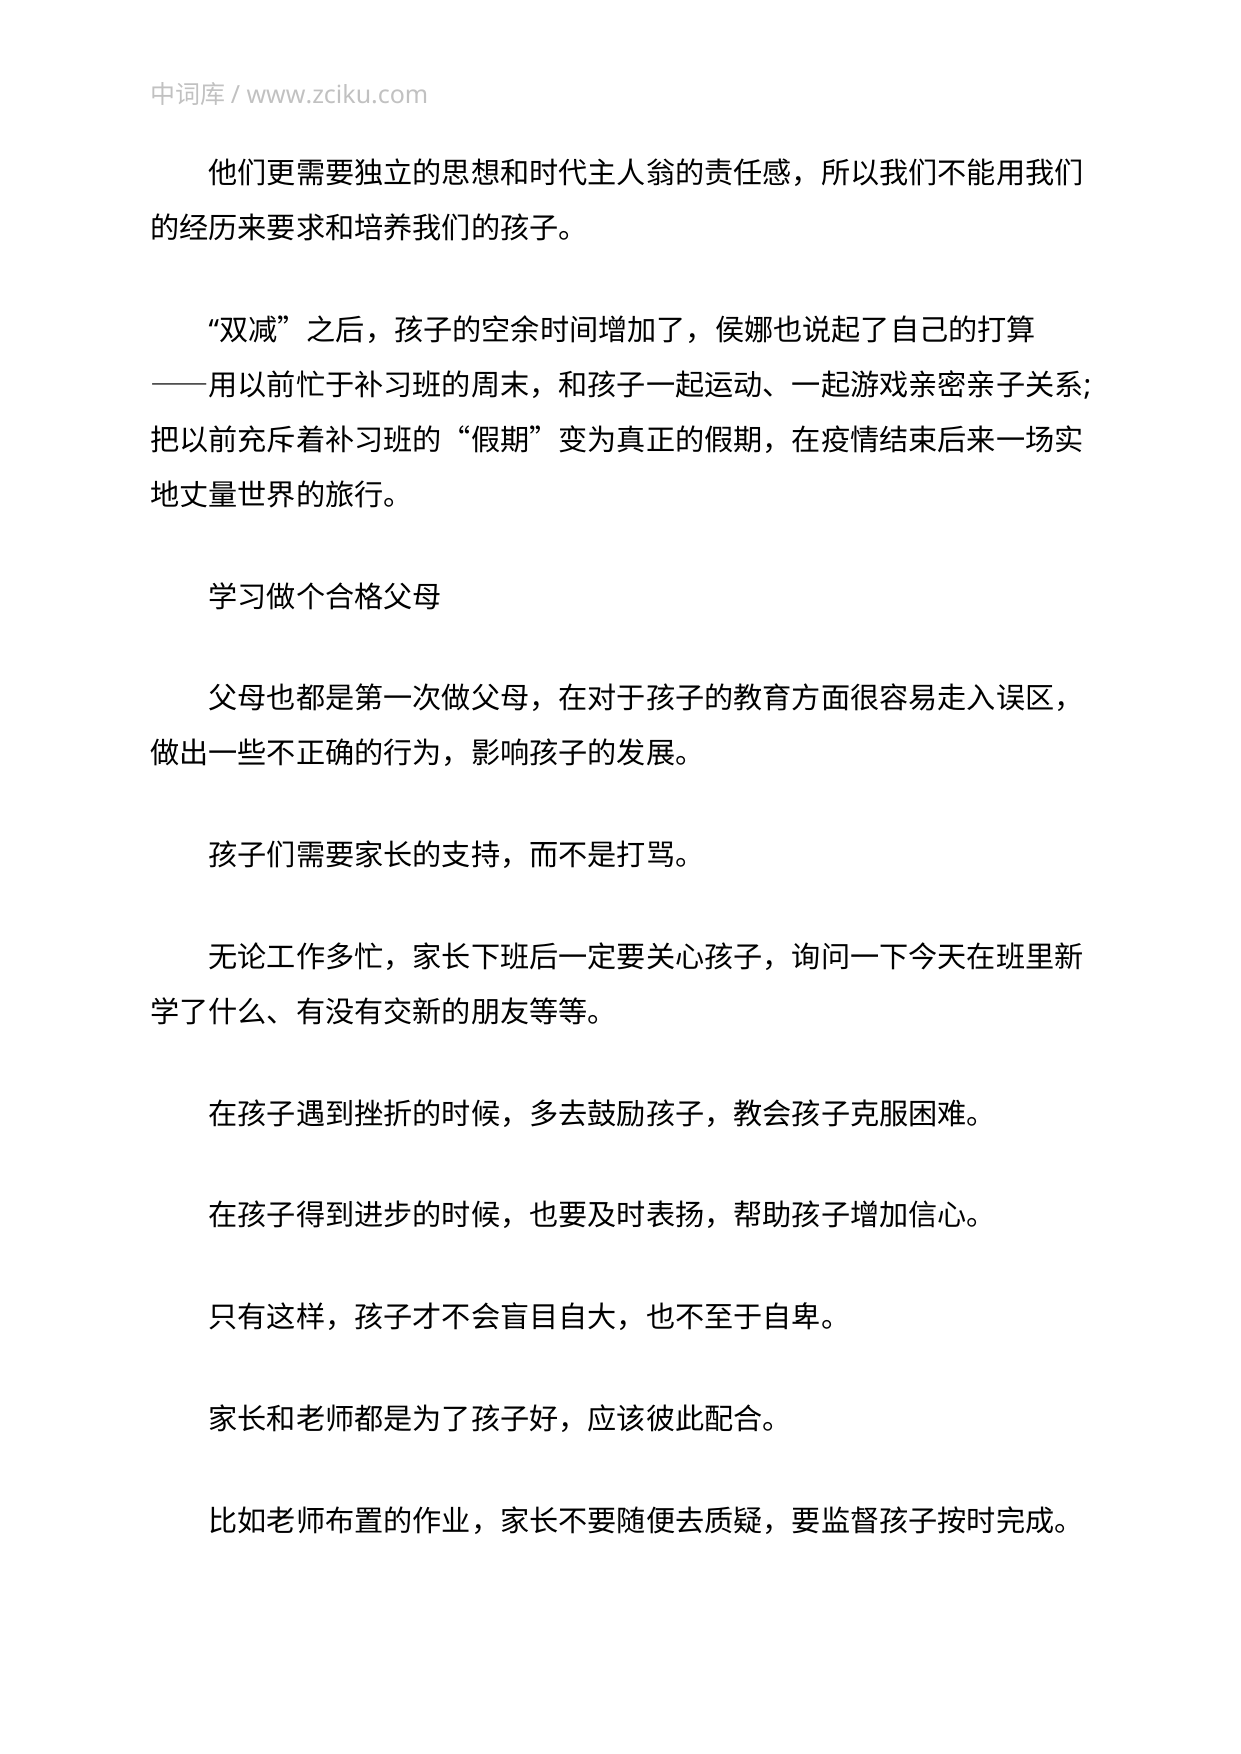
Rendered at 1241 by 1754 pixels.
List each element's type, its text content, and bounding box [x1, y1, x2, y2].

text 父母也都是第一次做父母，在对于孩子的教育方面很容易走入误区，做出一些不正确的行为，影响孩子的发展。 [150, 675, 1090, 772]
text 学习做个合格父母 [150, 573, 1090, 616]
text 在孩子得到进步的时候，也要及时表扬，帮助孩子增加信心。 [150, 1192, 1090, 1234]
text 比如老师布置的作业，家长不要随便去质疑，要监督孩子按时完成。 [150, 1497, 1090, 1539]
text 他们更需要独立的思想和时代主人翁的责任感，所以我们不能用我们的经历来要求和培养我们的孩子。 [150, 150, 1090, 247]
text 家长和老师都是为了孩子好，应该彼此配合。 [150, 1396, 1090, 1438]
text 孩子们需要家长的支持，而不是打骂。 [150, 832, 1090, 874]
text “双减”之后，孩子的空余时间增加了，侯娜也说起了自己的打算——用以前忙于补习班的周末，和孩子一起运动、一起游戏亲密亲子关系;把以前充斥着补习班的“假期”变为真正的假期，在疫情结束后来一场实地丈量世界的旅行。 [150, 307, 1090, 514]
text 在孩子遇到挫折的时候，多去鼓励孩子，教会孩子克服困难。 [150, 1090, 1090, 1132]
text 只有这样，孩子才不会盲目自大，也不至于自卑。 [150, 1294, 1090, 1336]
text 无论工作多忙，家长下班后一定要关心孩子，询问一下今天在班里新学了什么、有没有交新的朋友等等。 [150, 933, 1090, 1031]
